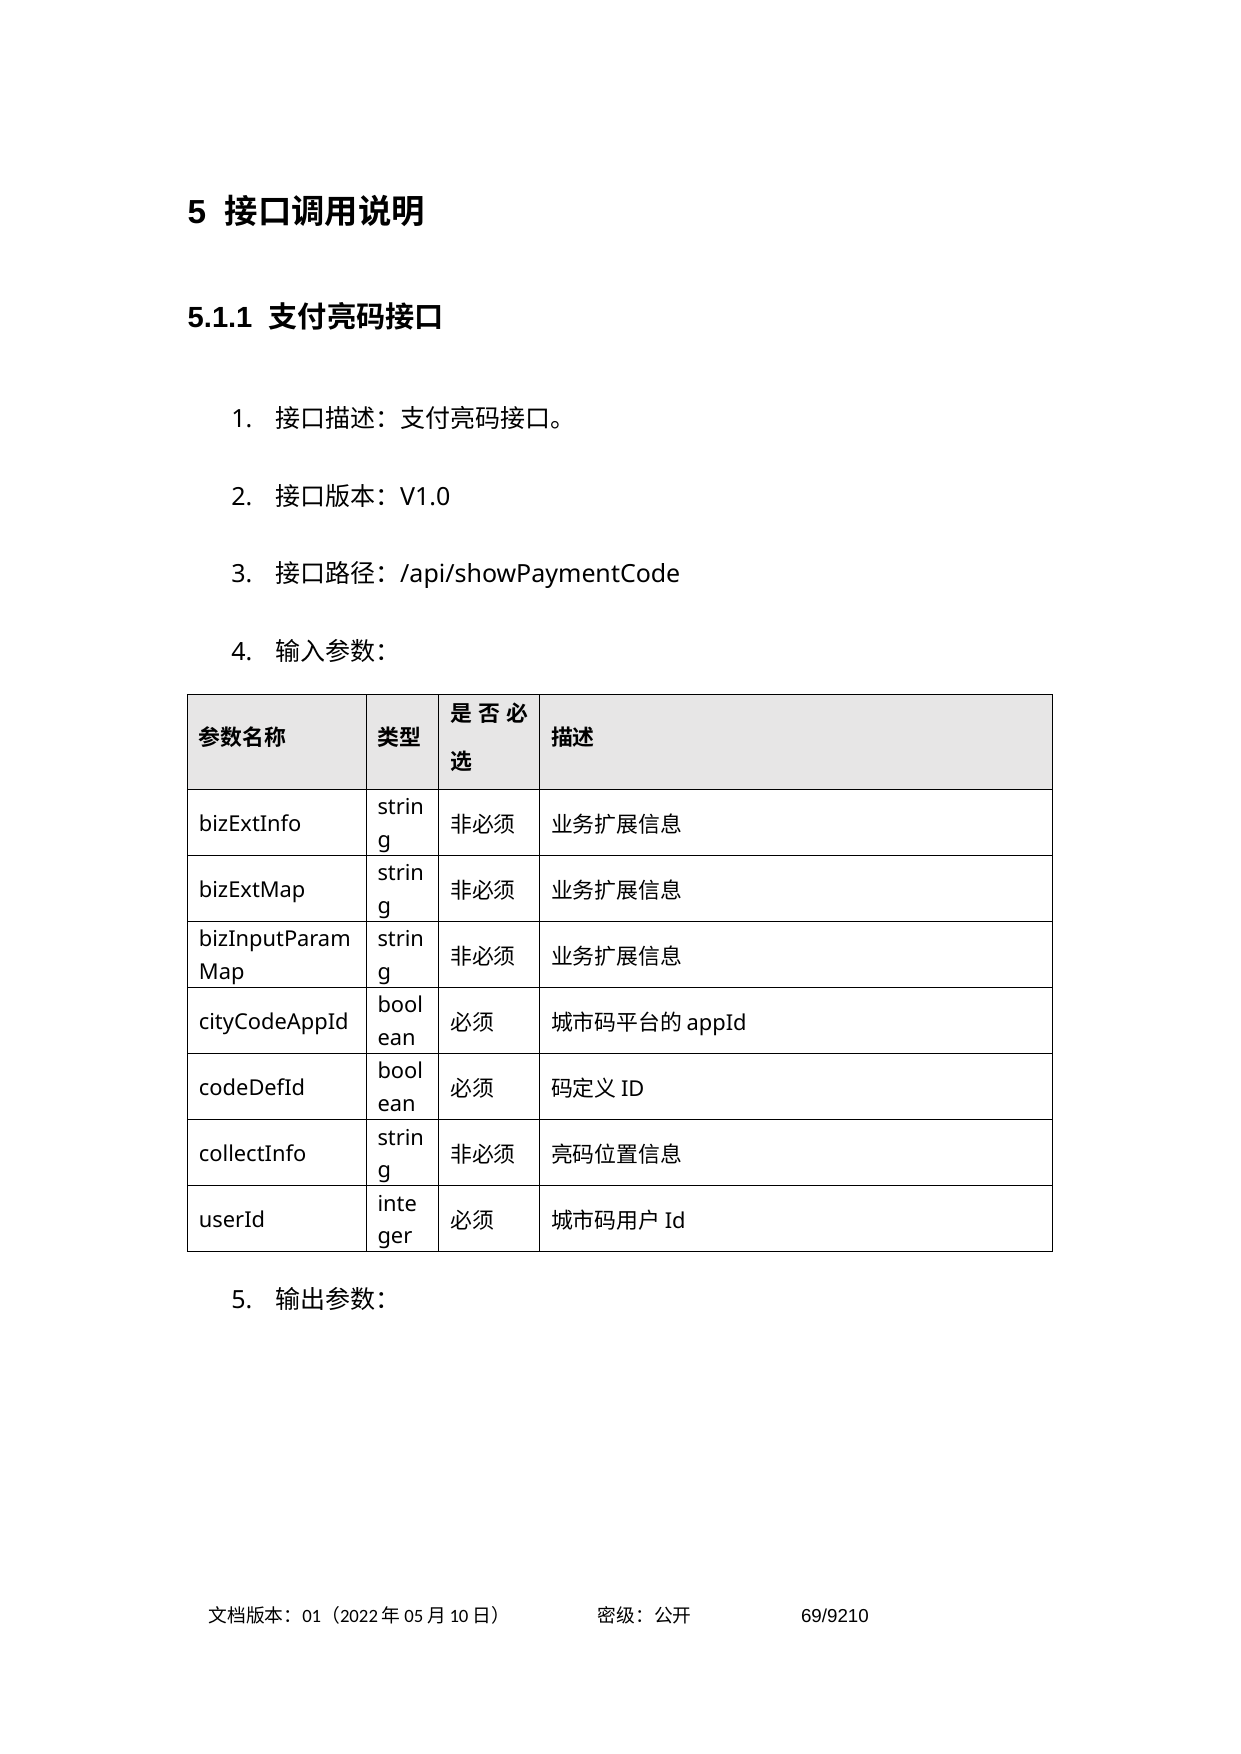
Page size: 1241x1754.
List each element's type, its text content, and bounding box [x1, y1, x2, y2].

list 输出参数： [231, 1265, 1053, 1330]
table_cell 非必须 [439, 922, 539, 987]
table_cell 码定义ID [540, 1054, 1052, 1119]
list 接口版本：V1.0 [231, 462, 1053, 527]
table_header 类型 [367, 695, 438, 789]
table_cell string [367, 790, 438, 855]
table_header 描述 [540, 695, 1052, 789]
table_cell userId [188, 1186, 366, 1251]
table_cell 非必须 [439, 790, 539, 855]
table_cell bizInputParamMap [188, 922, 366, 987]
table_cell 城市码平台的appId [540, 988, 1052, 1053]
text 支付亮码接口 [187, 282, 1053, 347]
text 接口调用说明 [187, 176, 1053, 241]
table_cell cityCodeAppId [188, 988, 366, 1053]
table_header 是否必选 [439, 695, 539, 789]
list 接口描述：支付亮码接口。 [231, 384, 1053, 449]
table_cell 必须 [439, 1054, 539, 1119]
table_cell 必须 [439, 988, 539, 1053]
table_cell collectInfo [188, 1120, 366, 1185]
table_cell 非必须 [439, 856, 539, 921]
table_cell bizExtInfo [188, 790, 366, 855]
table_cell 必须 [439, 1186, 539, 1251]
table_cell string [367, 922, 438, 987]
list 输入参数： [231, 617, 1053, 682]
table_cell boolean [367, 988, 438, 1053]
table_cell boolean [367, 1054, 438, 1119]
table_cell 非必须 [439, 1120, 539, 1185]
table_cell string [367, 856, 438, 921]
table_cell 亮码位置信息 [540, 1120, 1052, 1185]
table_cell 业务扩展信息 [540, 856, 1052, 921]
table_cell 城市码用户Id [540, 1186, 1052, 1251]
table_header 参数名称 [188, 695, 366, 789]
table_cell 业务扩展信息 [540, 790, 1052, 855]
table_cell string [367, 1120, 438, 1185]
list 接口路径：/api/showPaymentCode [231, 539, 1053, 604]
table_cell integer [367, 1186, 438, 1251]
table_cell 业务扩展信息 [540, 922, 1052, 987]
table_cell bizExtMap [188, 856, 366, 921]
table_cell codeDefId [188, 1054, 366, 1119]
